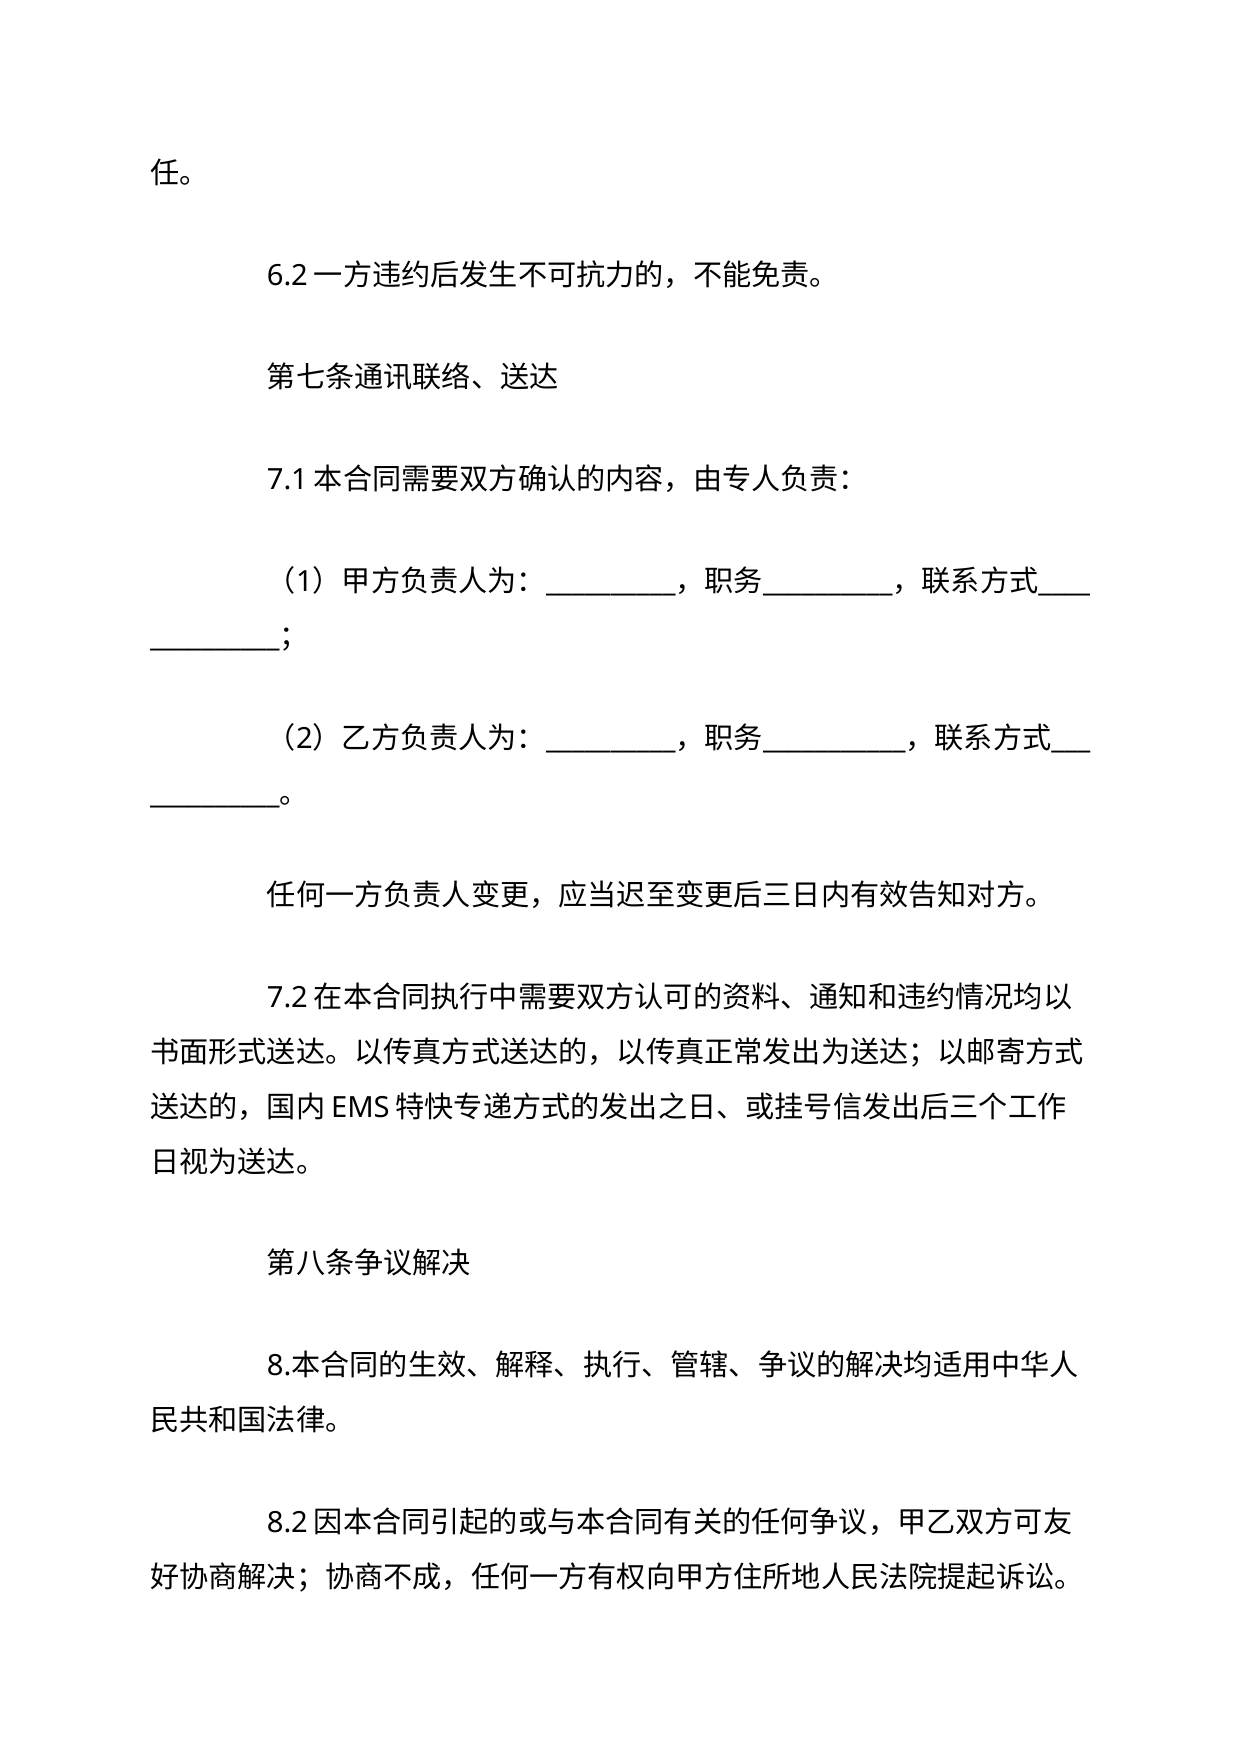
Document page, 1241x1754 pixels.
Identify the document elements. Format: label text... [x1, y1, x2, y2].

text 7.1本合同需要双方确认的内容，由专人负责： [150, 456, 1090, 498]
text （1）甲方负责人为：__________，职务__________，联系方式______________； [150, 557, 1090, 655]
text 7.2在本合同执行中需要双方认可的资料、通知和违约情况均以书面形式送达。以传真方式送达的，以传真正常发出为送达；以邮寄方式送达的，国内EMS特快专递方式的发出之日、或挂号信发出后三个工作日视为送达。 [150, 973, 1090, 1180]
text 8.2因本合同引起的或与本合同有关的任何争议，甲乙双方可友好协商解决；协商不成，任何一方有权向甲方住所地人民法院提起诉讼。 [150, 1498, 1090, 1596]
text 第七条通讯联络、送达 [150, 354, 1090, 396]
text 6.2一方违约后发生不可抗力的，不能免责。 [150, 252, 1090, 294]
text 任何一方负责人变更，应当迟至变更后三日内有效告知对方。 [150, 871, 1090, 914]
text 第八条争议解决 [150, 1240, 1090, 1282]
text （2）乙方负责人为：__________，职务___________，联系方式_____________。 [150, 714, 1090, 812]
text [150, 150, 1090, 192]
text 8.本合同的生效、解释、执行、管辖、争议的解决均适用中华人民共和国法律。 [150, 1342, 1090, 1439]
